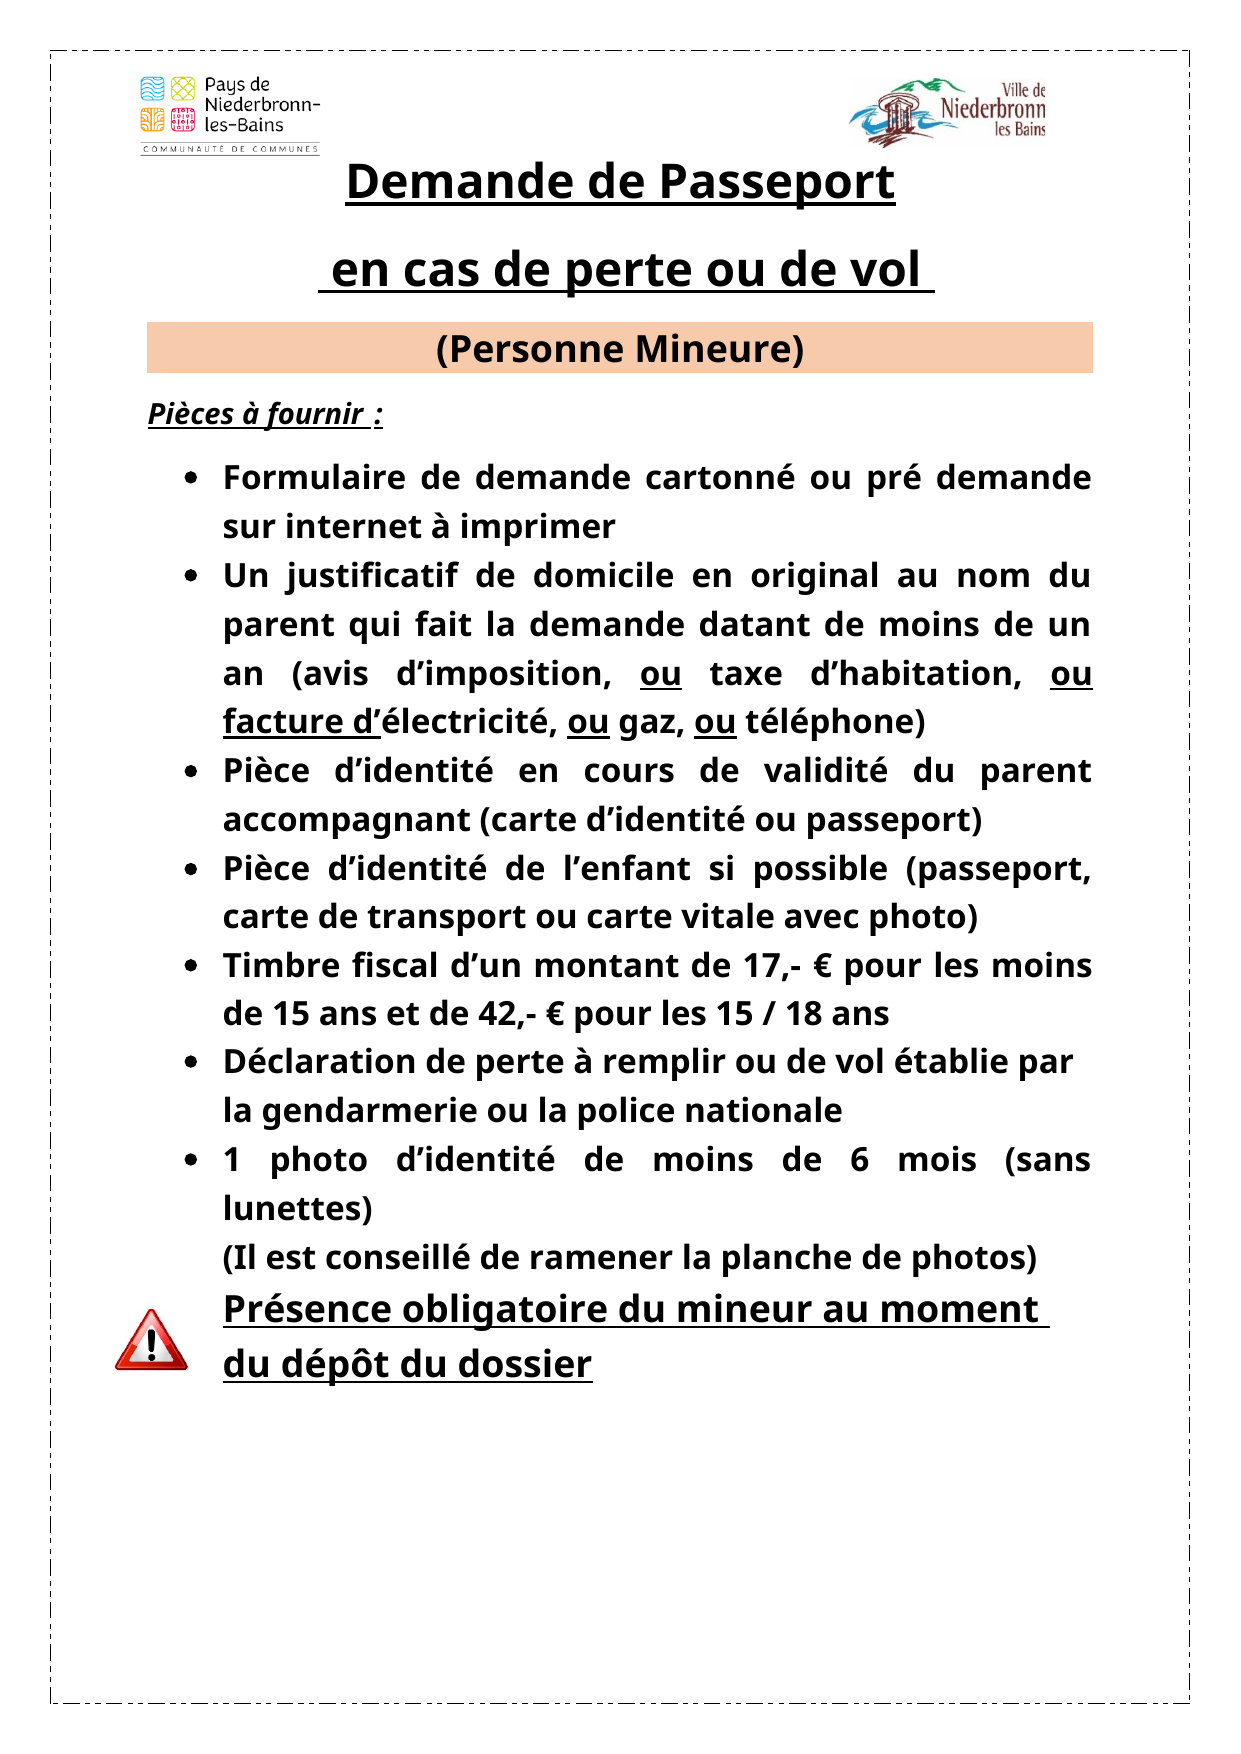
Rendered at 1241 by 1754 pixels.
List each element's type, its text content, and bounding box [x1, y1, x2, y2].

list 1 photo d’identité de moins de 6 mois (sans lunettes) [185, 1136, 1093, 1230]
text en cas de perte ou de vol [147, 235, 1093, 300]
text Pièces à fournir : [147, 394, 1093, 433]
list Timbre fiscal d’un montant de 17,- € pour les moins de 15 ans et de 42,- € pour les 15 / 18 ans [185, 941, 1093, 1035]
text (Personne Mineure) [147, 322, 1093, 373]
picture [113, 1307, 189, 1371]
list Formulaire de demande cartonné ou pré demande sur internet à imprimer [185, 453, 1093, 548]
list Pièce d’identité de l’enfant si possible (passeport, carte de transport ou carte vitale avec photo) [185, 845, 1093, 939]
list Un justificatif de domicile en original au nom du parent qui fait la demande datant de moins de un an (avis d’imposition, ou taxe d’habitation, ou facture d’électricité, ou gaz, ou téléphone) [185, 551, 1093, 744]
list (Il est conseillé de ramener la planche de photos) [222, 1233, 1093, 1279]
list Présence obligatoire du mineur au moment du dépôt du dossier [222, 1282, 1093, 1389]
list Pièce d’identité en cours de validité du parent accompagnant (carte d’identité ou passeport) [185, 747, 1093, 842]
list Déclaration de perte à remplir ou de vol établie par la gendarmerie ou la police nationale [185, 1038, 1093, 1132]
picture [118, 54, 342, 177]
text Demande de Passeport [147, 147, 1093, 213]
picture [848, 78, 1046, 148]
